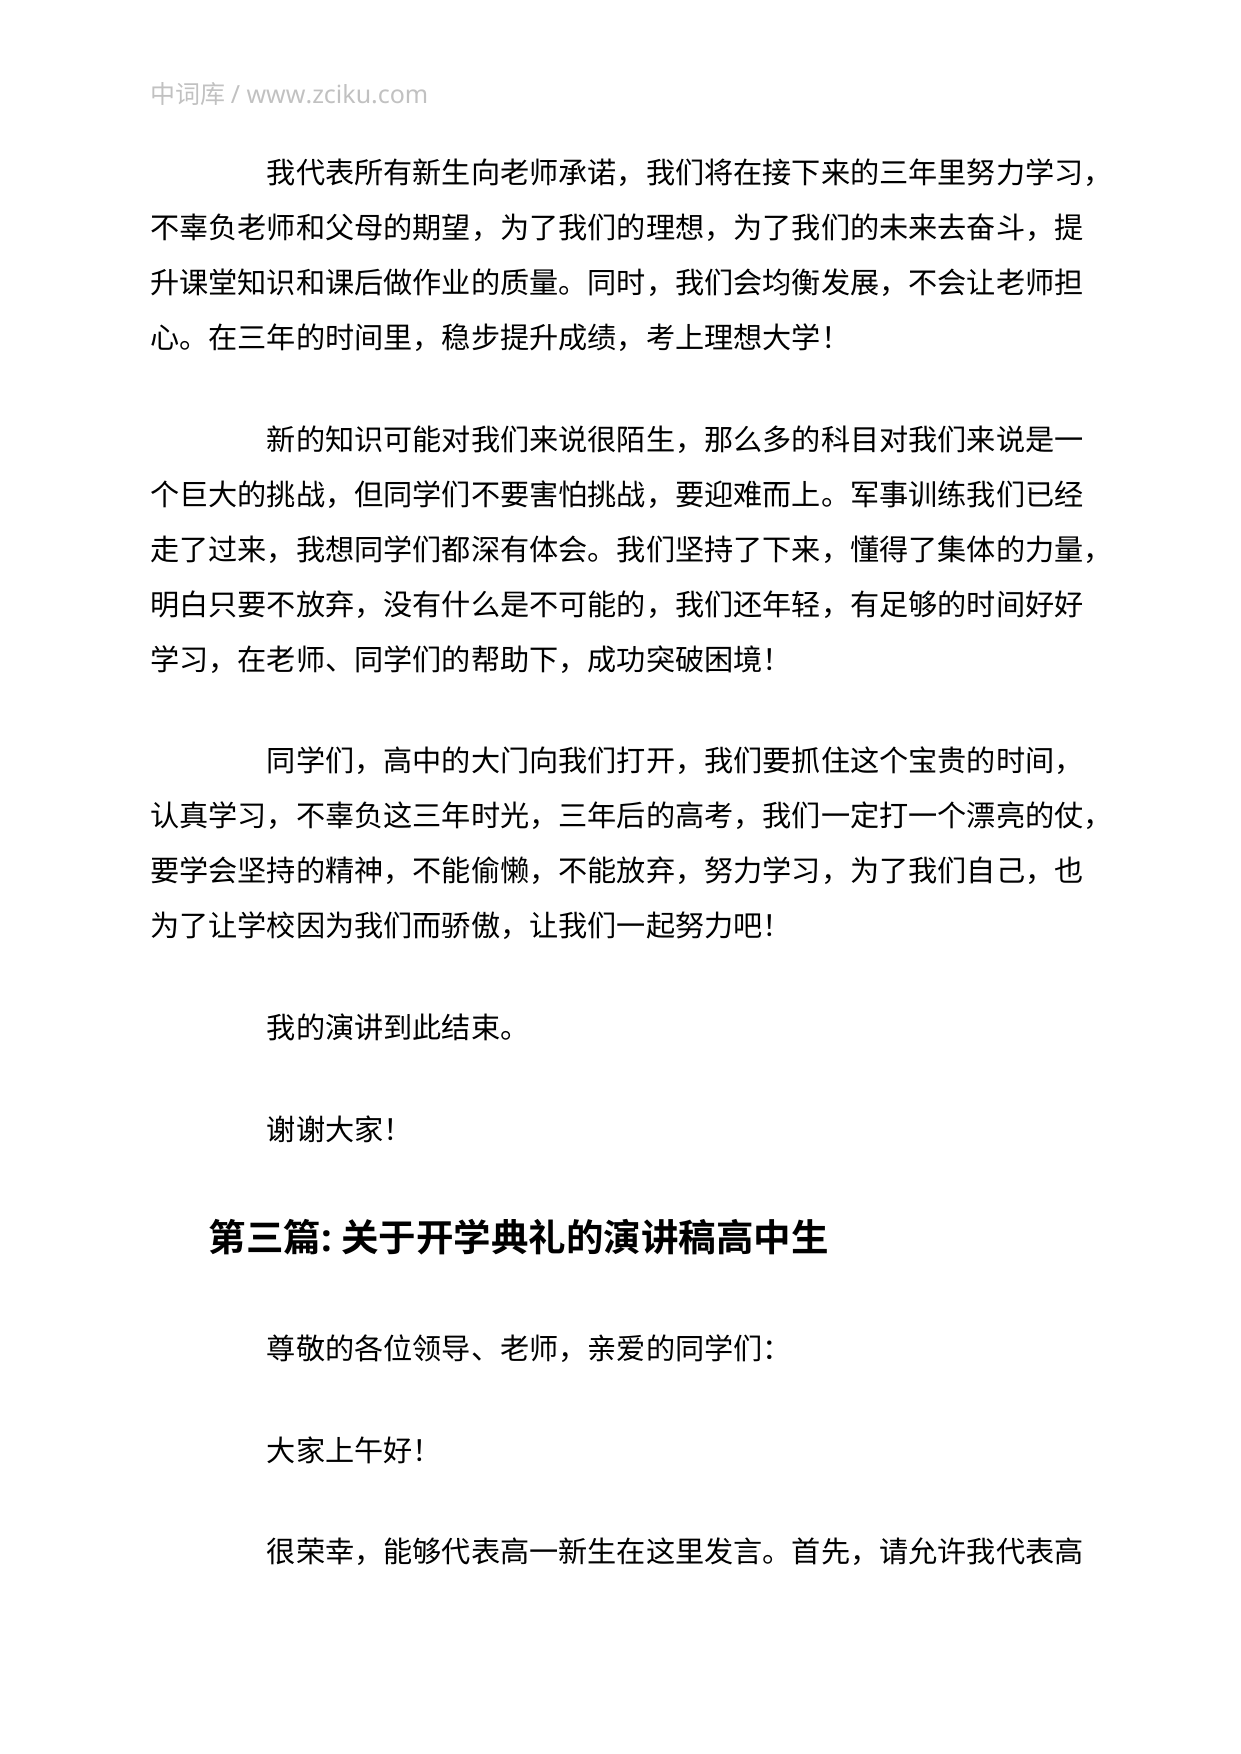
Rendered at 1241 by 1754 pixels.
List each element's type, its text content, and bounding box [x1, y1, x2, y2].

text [150, 1529, 1090, 1571]
text 大家上午好！ [150, 1427, 1090, 1469]
text 我代表所有新生向老师承诺，我们将在接下来的三年里努力学习，不辜负老师和父母的期望，为了我们的理想，为了我们的未来去奋斗，提升课堂知识和课后做作业的质量。同时，我们会均衡发展，不会让老师担心。在三年的时间里，稳步提升成绩，考上理想大学！ [150, 150, 1090, 357]
text 新的知识可能对我们来说很陌生，那么多的科目对我们来说是一个巨大的挑战，但同学们不要害怕挑战，要迎难而上。军事训练我们已经走了过来，我想同学们都深有体会。我们坚持了下来，懂得了集体的力量，明白只要不放弃，没有什么是不可能的，我们还年轻，有足够的时间好好学习，在老师、同学们的帮助下，成功突破困境！ [150, 416, 1090, 678]
text 尊敬的各位领导、老师，亲爱的同学们： [150, 1325, 1090, 1368]
text 谢谢大家！ [150, 1106, 1090, 1148]
text 同学们，高中的大门向我们打开，我们要抓住这个宝贵的时间，认真学习，不辜负这三年时光，三年后的高考，我们一定打一个漂亮的仗，要学会坚持的精神，不能偷懒，不能放弃，努力学习，为了我们自己，也为了让学校因为我们而骄傲，让我们一起努力吧！ [150, 738, 1090, 945]
text 第三篇: 关于开学典礼的演讲稿高中生 [150, 1208, 1090, 1262]
text 我的演讲到此结束。 [150, 1004, 1090, 1047]
